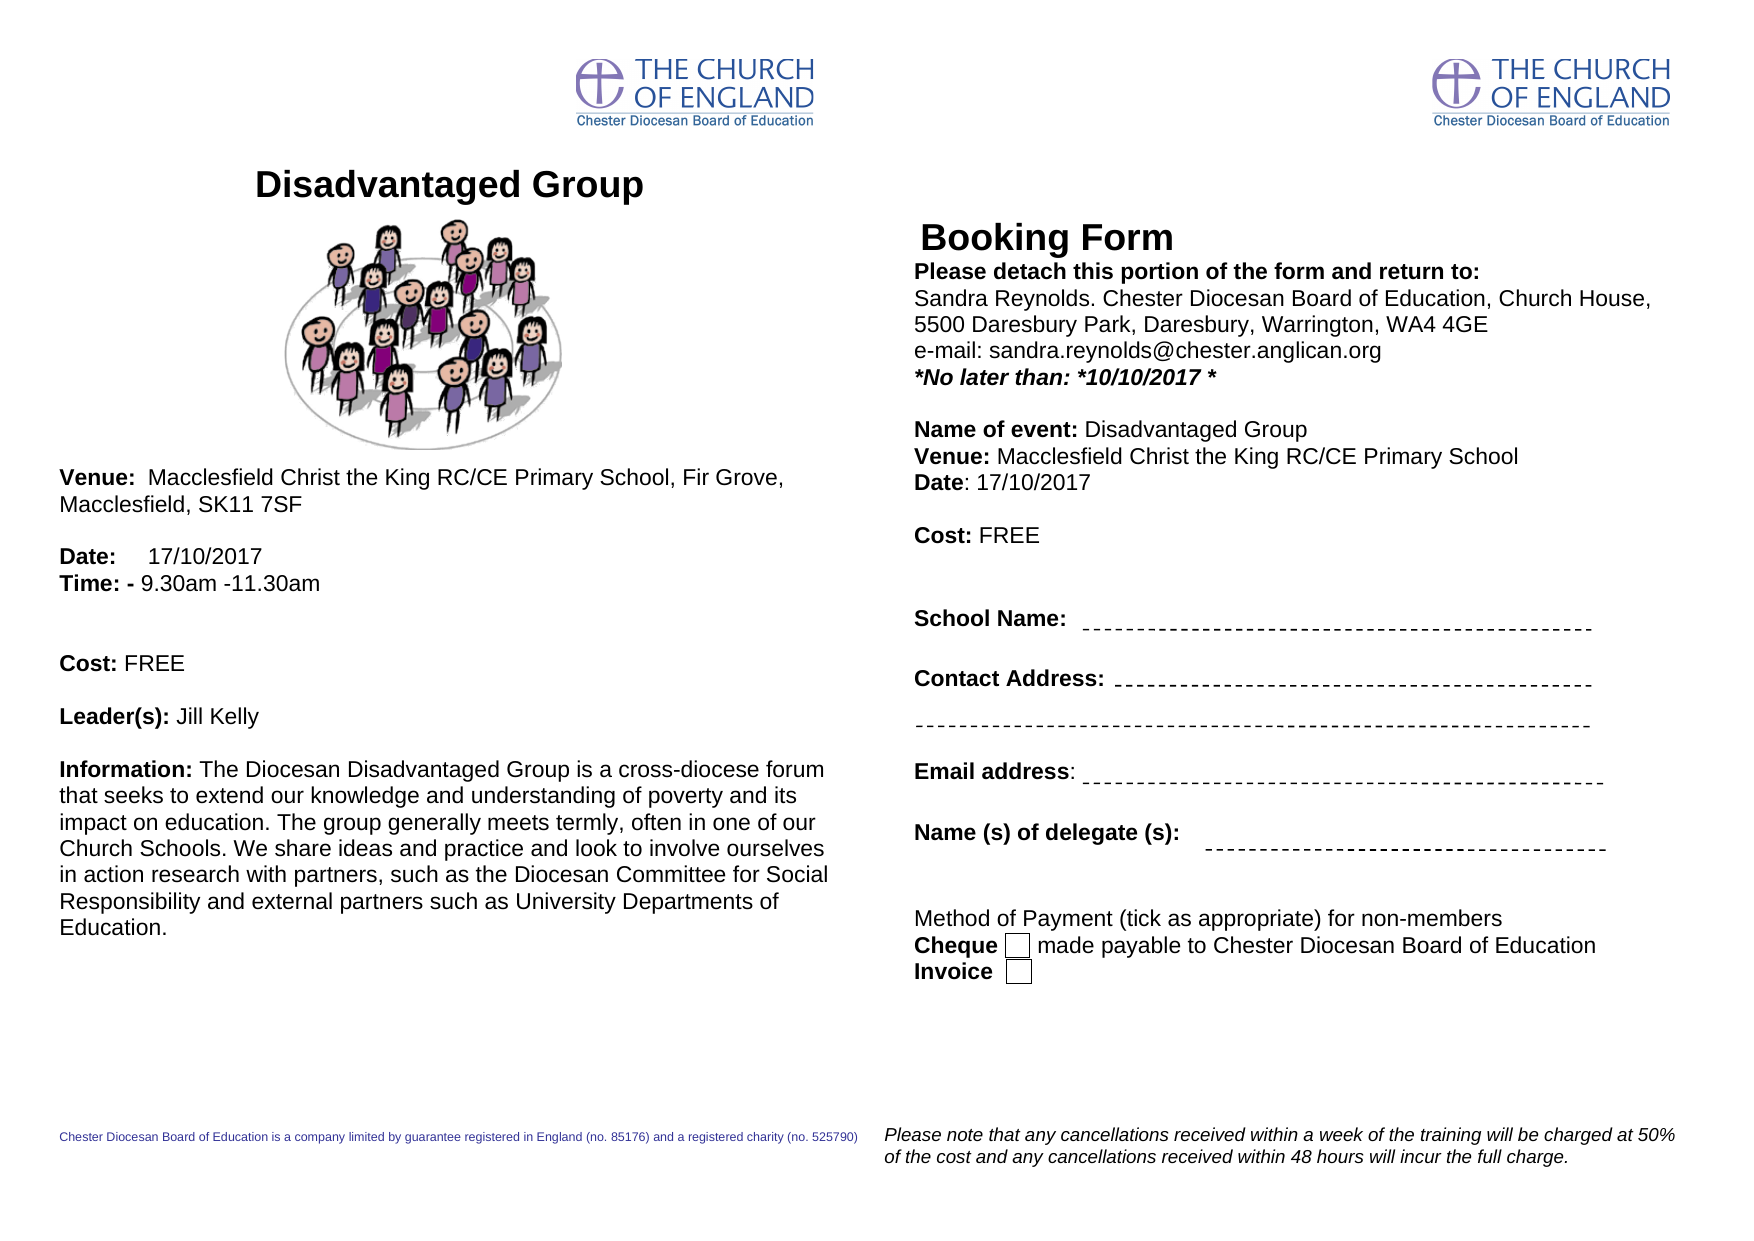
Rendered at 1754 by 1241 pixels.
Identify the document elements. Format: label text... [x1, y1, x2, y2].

text Time: - 9.30am -11.30am [59, 570, 840, 596]
text Booking Form [914, 215, 1695, 258]
text Cheque made payable to Chester Diocesan Board of Education [914, 932, 1695, 958]
subtitle Disadvantaged Group [59, 162, 840, 206]
text Contact Address: [914, 665, 1695, 691]
text Cost: FREE [914, 522, 1695, 548]
text Sandra Reynolds. Chester Diocesan Board of Education, Church House, 5500 Daresbury Park, Daresbury, Warrington, WA4 4GE [914, 284, 1695, 337]
text Leader(s): Jill Kelly [59, 703, 840, 729]
picture [1432, 59, 1670, 128]
text Email address: [914, 758, 1695, 784]
picture [284, 218, 562, 450]
text *No later than: *10/10/2017 * [914, 364, 1695, 390]
text e-mail: sandra.reynolds@chester.anglican.org [914, 337, 1695, 364]
text School Name: [914, 605, 1695, 631]
text Name (s) of delegate (s): [914, 818, 1695, 845]
text Venue: Macclesfield Christ the King RC/CE Primary School [914, 443, 1695, 469]
text Venue: Macclesfield Christ the King RC/CE Primary School, Fir Grove, Macclesfield, SK11 7SF [59, 464, 840, 517]
text Please detach this portion of the form and return to: [914, 258, 1695, 284]
text Method of Payment (tick as appropriate) for non-members [914, 905, 1695, 932]
text Name of event: Disadvantaged Group [914, 416, 1695, 443]
text Information: The Diocesan Disadvantaged Group is a cross-diocese forum that seeks to extend our knowledge and understanding of poverty and its impact on education. The group generally meets termly, often in one of our Church Schools. We share ideas and practice and look to involve ourselves in action research with partners, such as the Diocesan Committee for Social Responsibility and external partners such as University Departments of Education. [59, 756, 840, 940]
text Invoice [914, 958, 1695, 984]
text Date: 17/10/2017 [914, 469, 1695, 495]
picture [576, 59, 814, 128]
text Cost: FREE [59, 650, 840, 677]
text Date: 17/10/2017 [59, 543, 840, 570]
